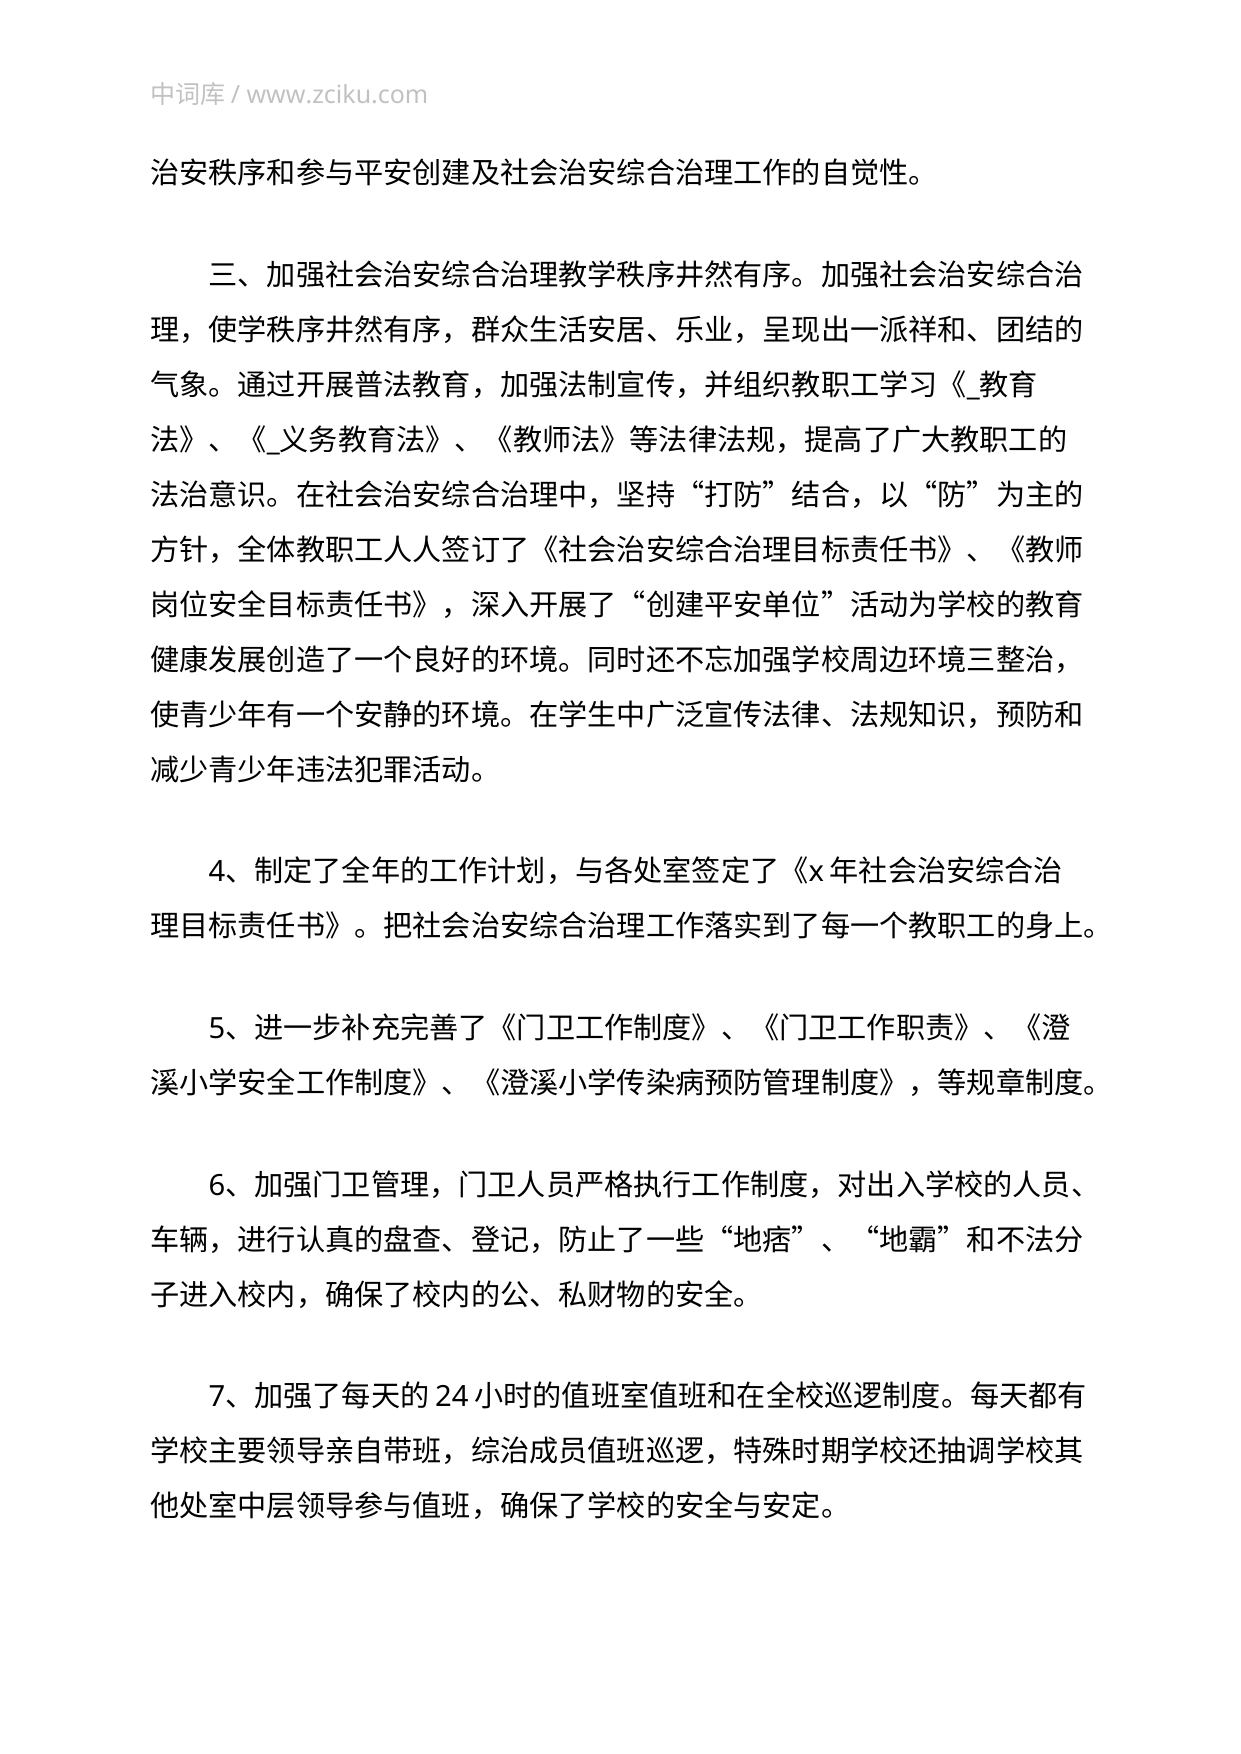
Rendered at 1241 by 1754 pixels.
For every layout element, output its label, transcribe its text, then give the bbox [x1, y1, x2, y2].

text 4、制定了全年的工作计划，与各处室签定了《x年社会治安综合治理目标责任书》。把社会治安综合治理工作落实到了每一个教职工的身上。 [150, 848, 1090, 945]
text 5、进一步补充完善了《门卫工作制度》、《门卫工作职责》、《澄溪小学安全工作制度》、《澄溪小学传染病预防管理制度》，等规章制度。 [150, 1004, 1090, 1102]
text 三、加强社会治安综合治理教学秩序井然有序。加强社会治安综合治理，使学秩序井然有序，群众生活安居、乐业，呈现出一派祥和、团结的气象。通过开展普法教育，加强法制宣传，并组织教职工学习《_教育法》、《_义务教育法》、《教师法》等法律法规，提高了广大教职工的法治意识。在社会治安综合治理中，坚持“打防”结合，以“防”为主的方针，全体教职工人人签订了《社会治安综合治理目标责任书》、《教师岗位安全目标责任书》，深入开展了“创建平安单位”活动为学校的教育健康发展创造了一个良好的环境。同时还不忘加强学校周边环境三整治，使青少年有一个安静的环境。在学生中广泛宣传法律、法规知识，预防和减少青少年违法犯罪活动。 [150, 252, 1090, 788]
text 7、加强了每天的24小时的值班室值班和在全校巡逻制度。每天都有学校主要领导亲自带班，综治成员值班巡逻，特殊时期学校还抽调学校其他处室中层领导参与值班，确保了学校的安全与安定。 [150, 1373, 1090, 1525]
text 6、加强门卫管理，门卫人员严格执行工作制度，对出入学校的人员、车辆，进行认真的盘查、登记，防止了一些“地痞”、“地霸”和不法分子进入校内，确保了校内的公、私财物的安全。 [150, 1161, 1090, 1313]
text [150, 150, 1090, 192]
